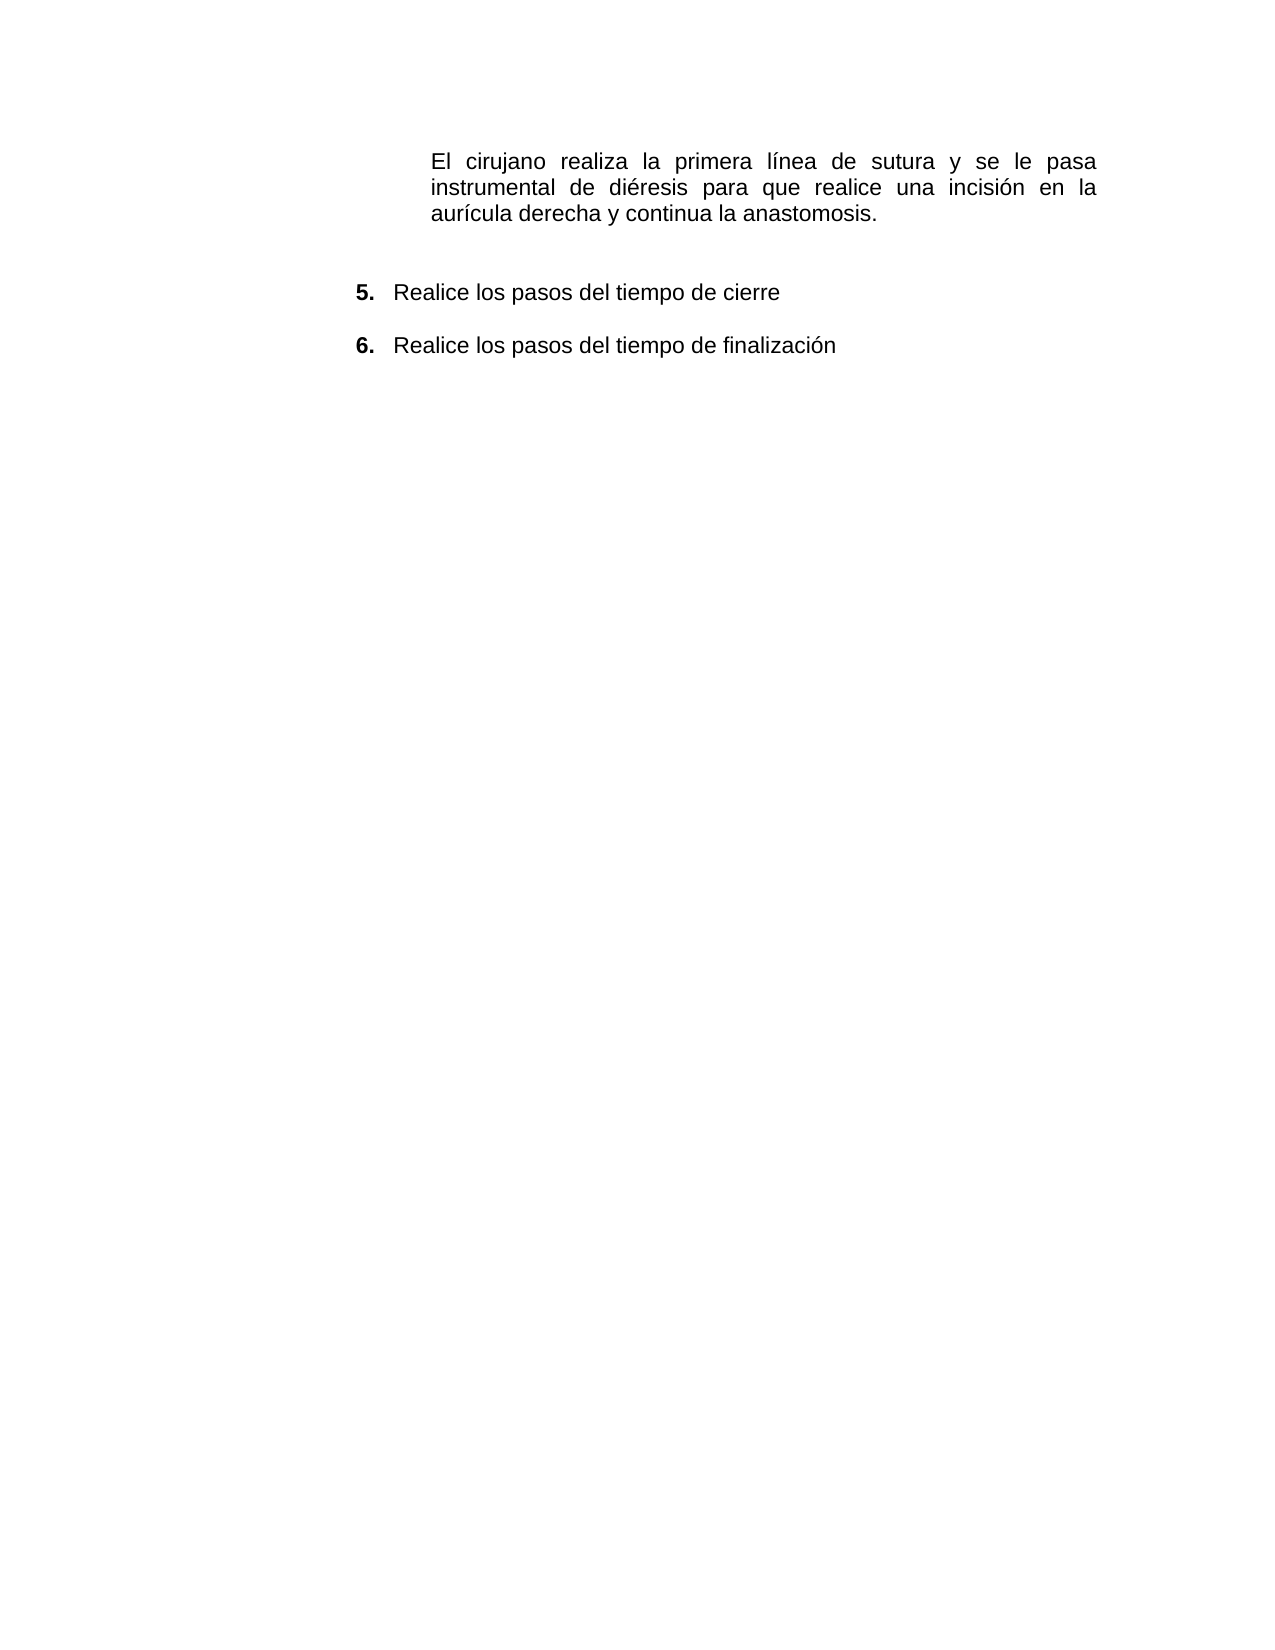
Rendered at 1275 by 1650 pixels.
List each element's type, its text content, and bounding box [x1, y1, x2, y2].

list Realice los pasos del tiempo de finalización [356, 332, 1098, 358]
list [393, 148, 1098, 227]
list Realice los pasos del tiempo de cierre [356, 279, 1098, 306]
